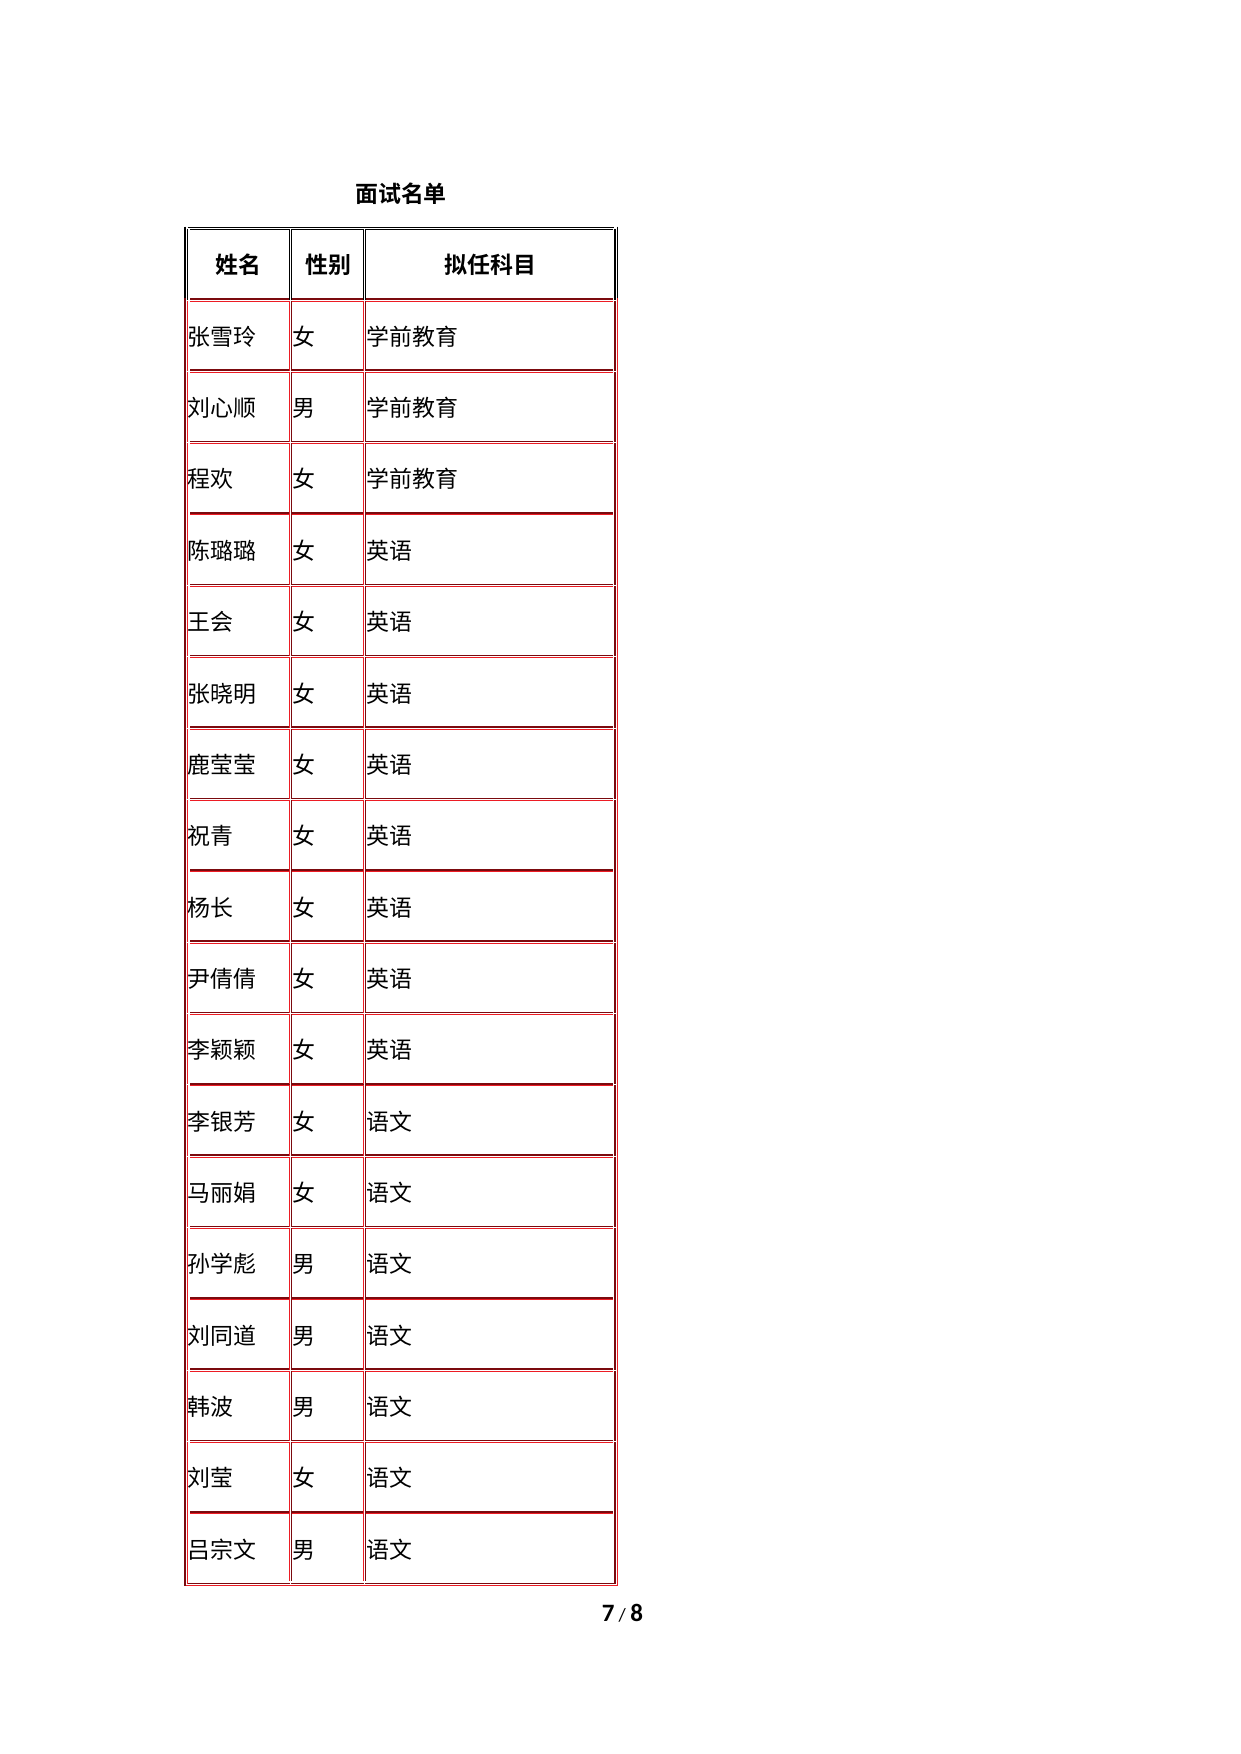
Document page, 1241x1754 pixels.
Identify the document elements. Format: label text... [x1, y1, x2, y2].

table_cell 刘莹 [186, 1440, 291, 1511]
table_cell 英语 [366, 798, 615, 869]
table_cell 祝青 [188, 798, 289, 869]
table_cell 吕宗文 [188, 1511, 291, 1582]
table_cell 男 [292, 1372, 363, 1440]
table_cell 语文 [365, 1511, 614, 1582]
table_cell 王会 [188, 584, 289, 655]
table_cell 女 [292, 1158, 363, 1226]
table_cell 学前教育 [366, 369, 615, 441]
table_cell 英语 [366, 584, 615, 655]
table_cell 女 [292, 444, 363, 512]
table_cell 马丽娟 [188, 1154, 289, 1226]
table_cell 男 [291, 1514, 365, 1582]
table_cell 语文 [365, 1226, 616, 1297]
table_cell 尹倩倩 [188, 940, 289, 1012]
table_cell 英语 [366, 726, 615, 797]
table_cell 刘同道 [188, 1297, 289, 1368]
table_cell 语文 [366, 1154, 615, 1226]
table_cell 女 [292, 515, 363, 583]
table_cell 男 [292, 373, 363, 441]
table_cell 语文 [366, 1297, 614, 1368]
table_cell 英语 [366, 940, 615, 1012]
table_cell 张雪玲 [188, 298, 289, 369]
table_cell 女 [292, 1086, 363, 1154]
table_cell 英语 [365, 1012, 616, 1083]
table_cell 学前教育 [366, 298, 615, 369]
table_cell 孙学彪 [186, 1226, 291, 1297]
table_cell 李颖颖 [186, 1012, 291, 1083]
table_cell 语文 [365, 1440, 616, 1511]
table_cell 女 [292, 801, 363, 869]
table_cell 学前教育 [365, 441, 616, 512]
table_cell 杨长 [188, 869, 289, 940]
table_header 面试名单 [186, 159, 616, 227]
table_cell 男 [292, 1229, 363, 1297]
table_cell 韩波 [188, 1368, 289, 1440]
table_cell 女 [292, 1443, 363, 1511]
table_cell 女 [292, 730, 363, 797]
table_cell 语文 [366, 1368, 615, 1440]
table_cell 男 [292, 1300, 363, 1368]
table_cell 鹿莹莹 [188, 726, 289, 797]
table_cell 女 [292, 658, 363, 726]
table_cell 程欢 [186, 441, 291, 512]
table_cell 女 [292, 1015, 363, 1083]
table_cell 英语 [366, 869, 614, 940]
table_cell 女 [292, 302, 363, 369]
table_cell 性别 [292, 230, 363, 298]
table_cell 李银芳 [186, 1083, 289, 1154]
table_cell 张晓明 [186, 655, 291, 726]
table_cell 英语 [365, 655, 616, 726]
table_cell 女 [292, 944, 363, 1012]
table_cell 陈璐璐 [188, 512, 289, 583]
table_cell 刘心顺 [188, 369, 289, 441]
table_cell 姓名 [186, 227, 291, 298]
table_cell 语文 [366, 1083, 616, 1154]
table_cell 英语 [366, 512, 614, 583]
table_cell 拟任科目 [365, 227, 616, 298]
table_cell 女 [292, 587, 363, 655]
table_cell 女 [292, 872, 363, 940]
